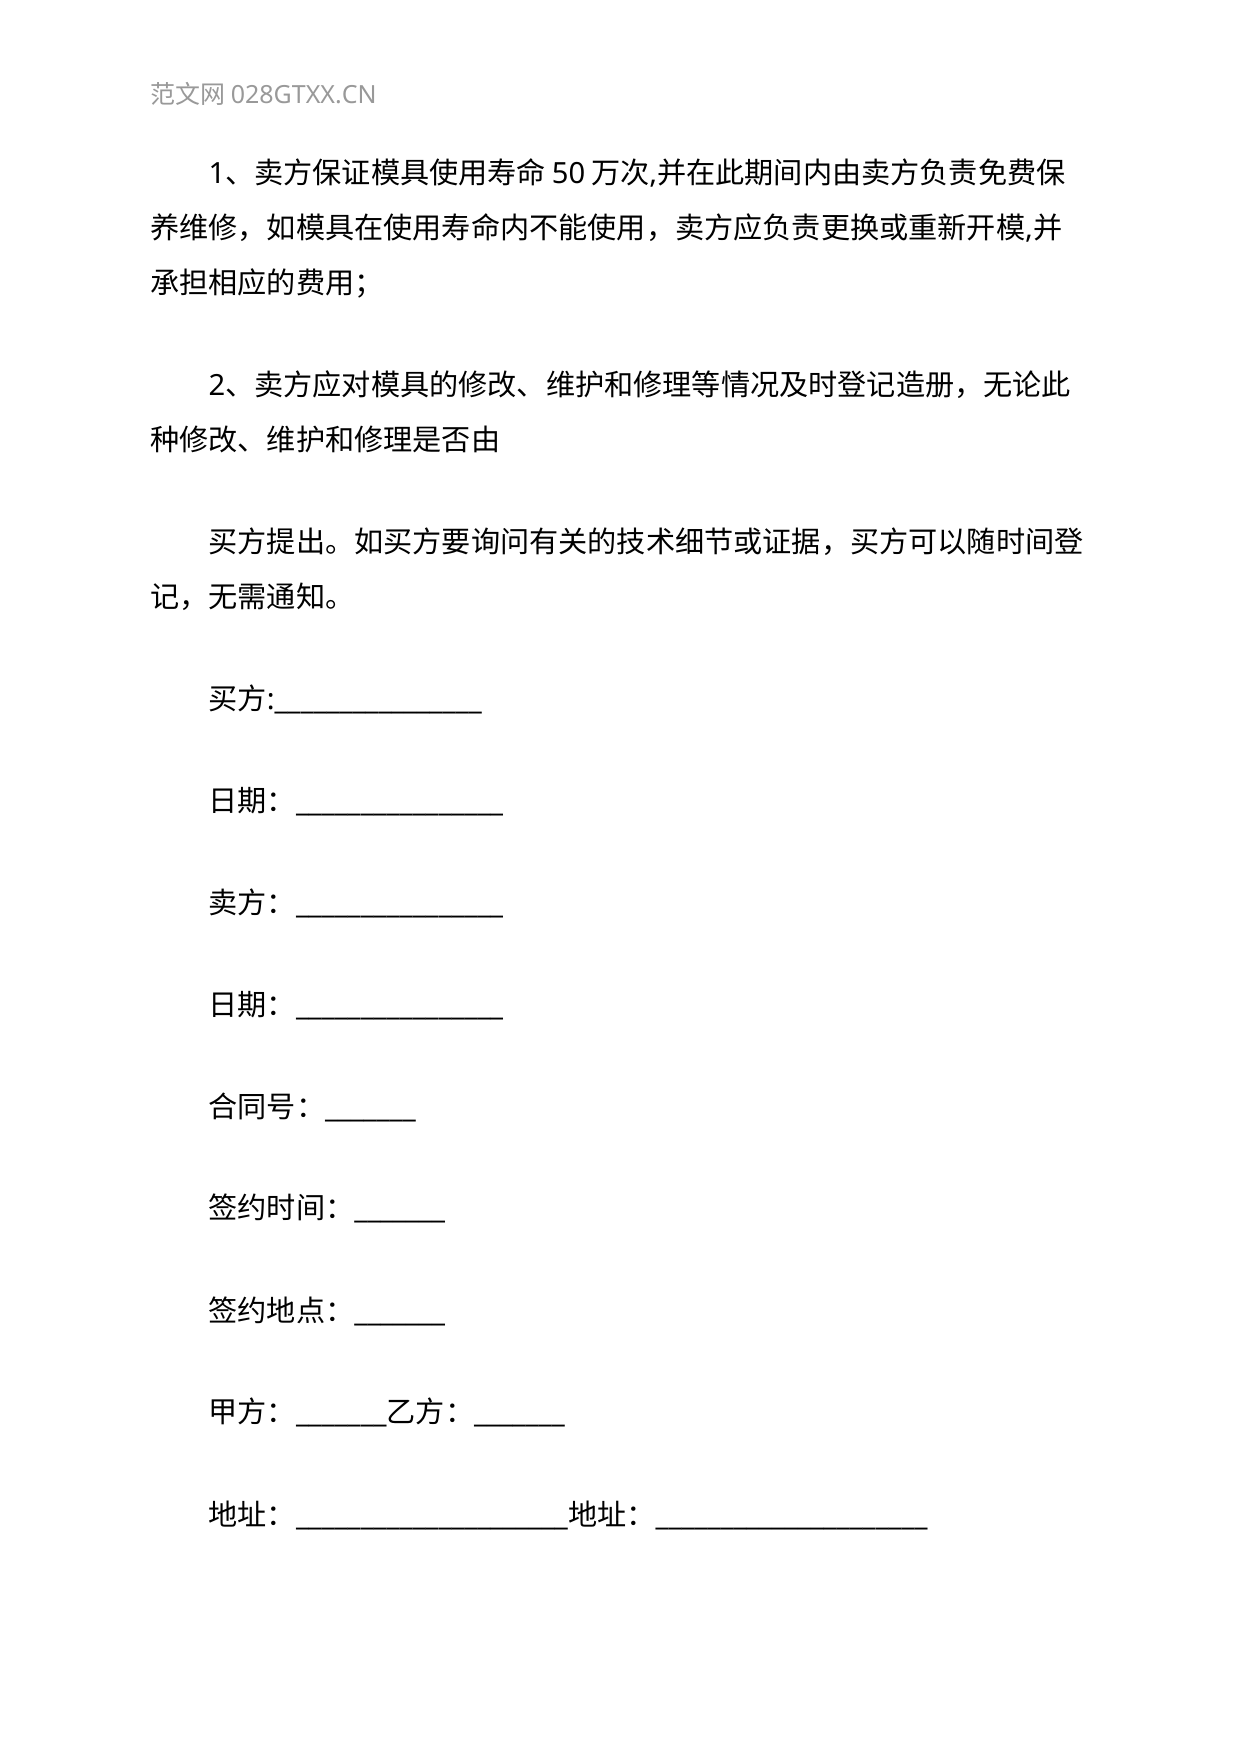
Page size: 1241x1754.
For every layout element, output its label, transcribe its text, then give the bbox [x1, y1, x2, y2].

text 地址：_____________________地址：_____________________ [150, 1491, 1090, 1533]
text 日期：________________ [150, 777, 1090, 819]
text 1、卖方保证模具使用寿命50万次,并在此期间内由卖方负责免费保养维修，如模具在使用寿命内不能使用，卖方应负责更换或重新开模,并承担相应的费用； [150, 150, 1090, 302]
text 买方:________________ [150, 675, 1090, 718]
text 日期：________________ [150, 981, 1090, 1023]
text 买方提出。如买方要询问有关的技术细节或证据，买方可以随时间登记，无需通知。 [150, 518, 1090, 616]
text 卖方：________________ [150, 879, 1090, 922]
text 2、卖方应对模具的修改、维护和修理等情况及时登记造册，无论此种修改、维护和修理是否由 [150, 362, 1090, 459]
text 签约地点：_______ [150, 1287, 1090, 1329]
text 甲方：_______乙方：_______ [150, 1389, 1090, 1431]
text 合同号：_______ [150, 1083, 1090, 1126]
text 签约时间：_______ [150, 1185, 1090, 1227]
